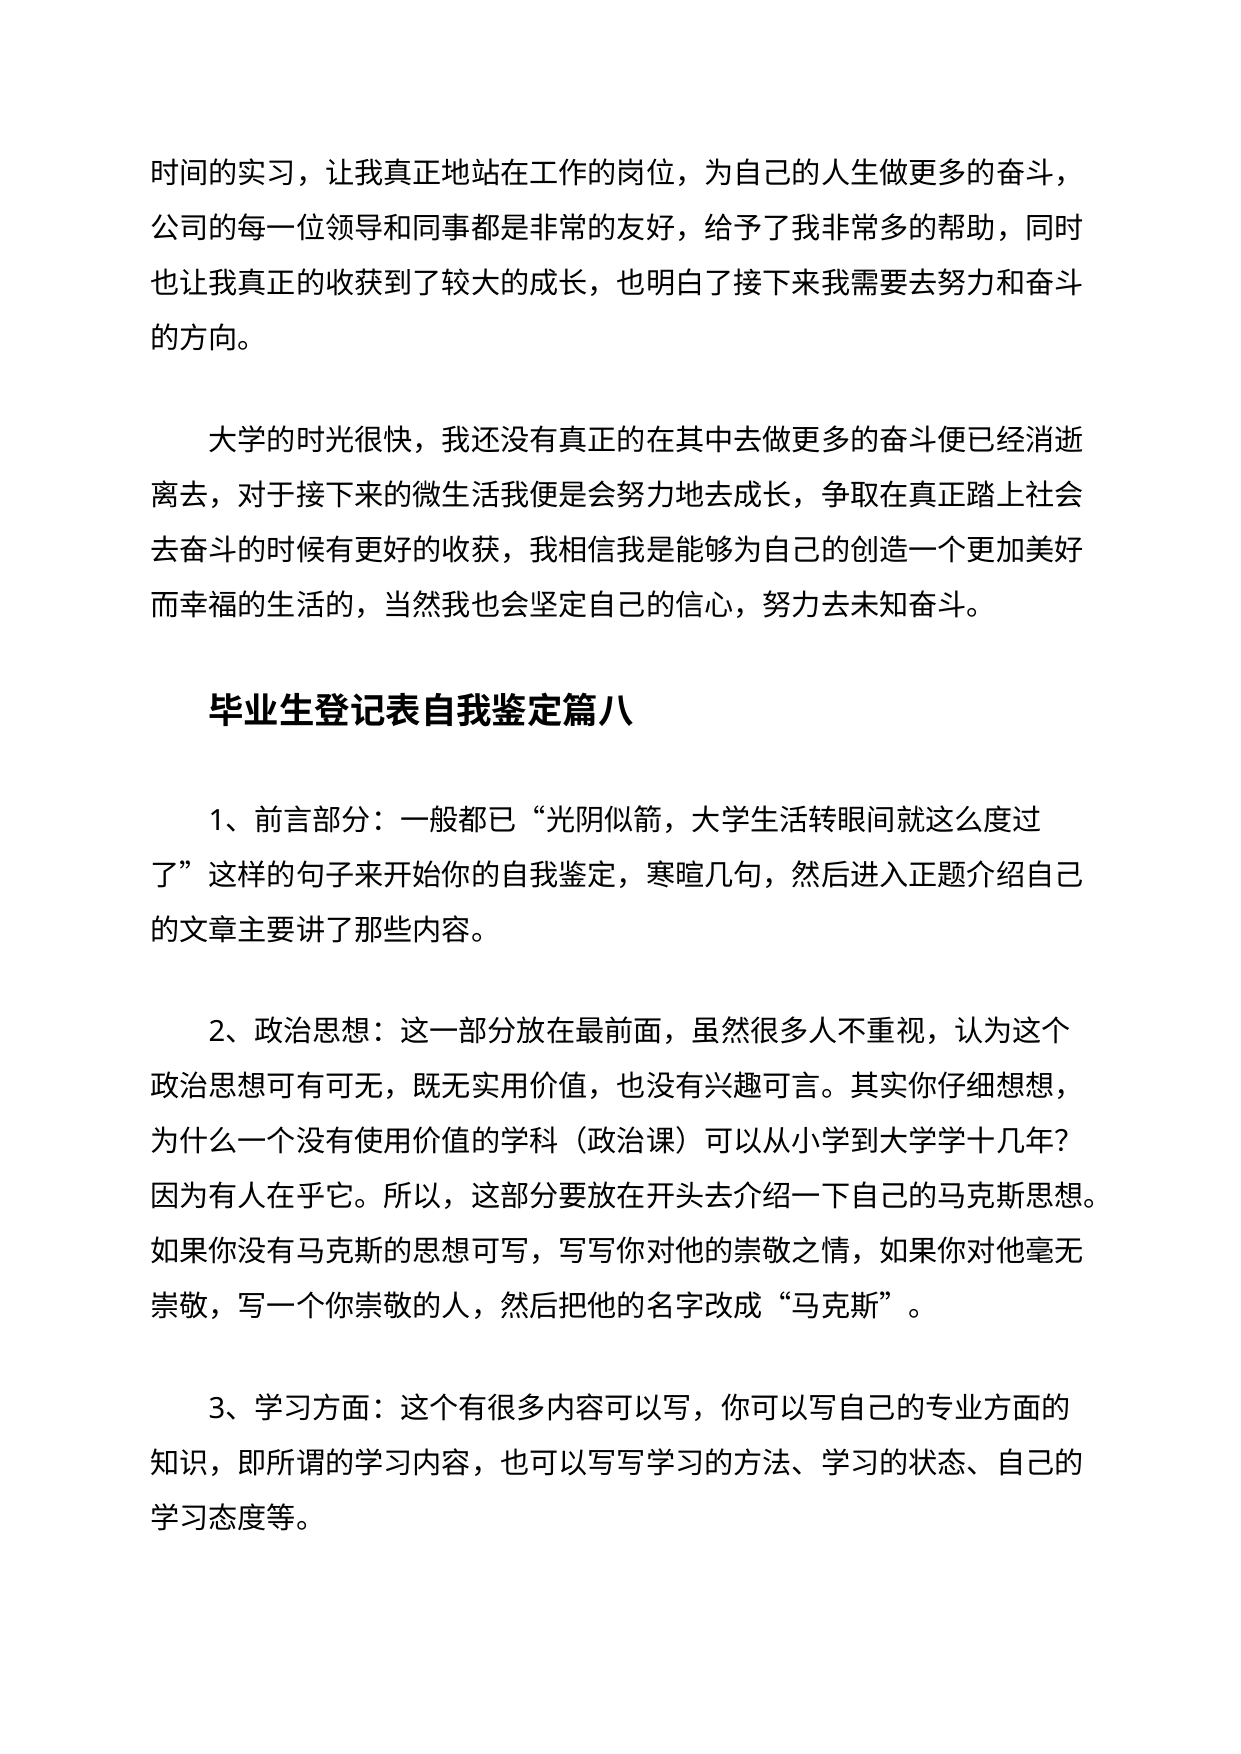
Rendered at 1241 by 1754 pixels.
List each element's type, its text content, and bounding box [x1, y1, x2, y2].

text 3、学习方面：这个有很多内容可以写，你可以写自己的专业方面的知识，即所谓的学习内容，也可以写写学习的方法、学习的状态、自己的学习态度等。 [150, 1384, 1090, 1537]
text 2、政治思想：这一部分放在最前面，虽然很多人不重视，认为这个政治思想可有可无，既无实用价值，也没有兴趣可言。其实你仔细想想，为什么一个没有使用价值的学科（政治课）可以从小学到大学学十几年？因为有人在乎它。所以，这部分要放在开头去介绍一下自己的马克斯思想。如果你没有马克斯的思想可写，写写你对他的崇敬之情，如果你对他毫无崇敬，写一个你崇敬的人，然后把他的名字改成“马克斯”。 [150, 1008, 1090, 1325]
text 毕业生登记表自我鉴定篇八 [150, 683, 1090, 734]
text 1、前言部分：一般都已“光阴似箭，大学生活转眼间就这么度过了”这样的句子来开始你的自我鉴定，寒暄几句，然后进入正题介绍自己的文章主要讲了那些内容。 [150, 796, 1090, 948]
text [150, 150, 1090, 357]
text 大学的时光很快，我还没有真正的在其中去做更多的奋斗便已经消逝离去，对于接下来的微生活我便是会努力地去成长，争取在真正踏上社会去奋斗的时候有更好的收获，我相信我是能够为自己的创造一个更加美好而幸福的生活的，当然我也会坚定自己的信心，努力去未知奋斗。 [150, 416, 1090, 623]
